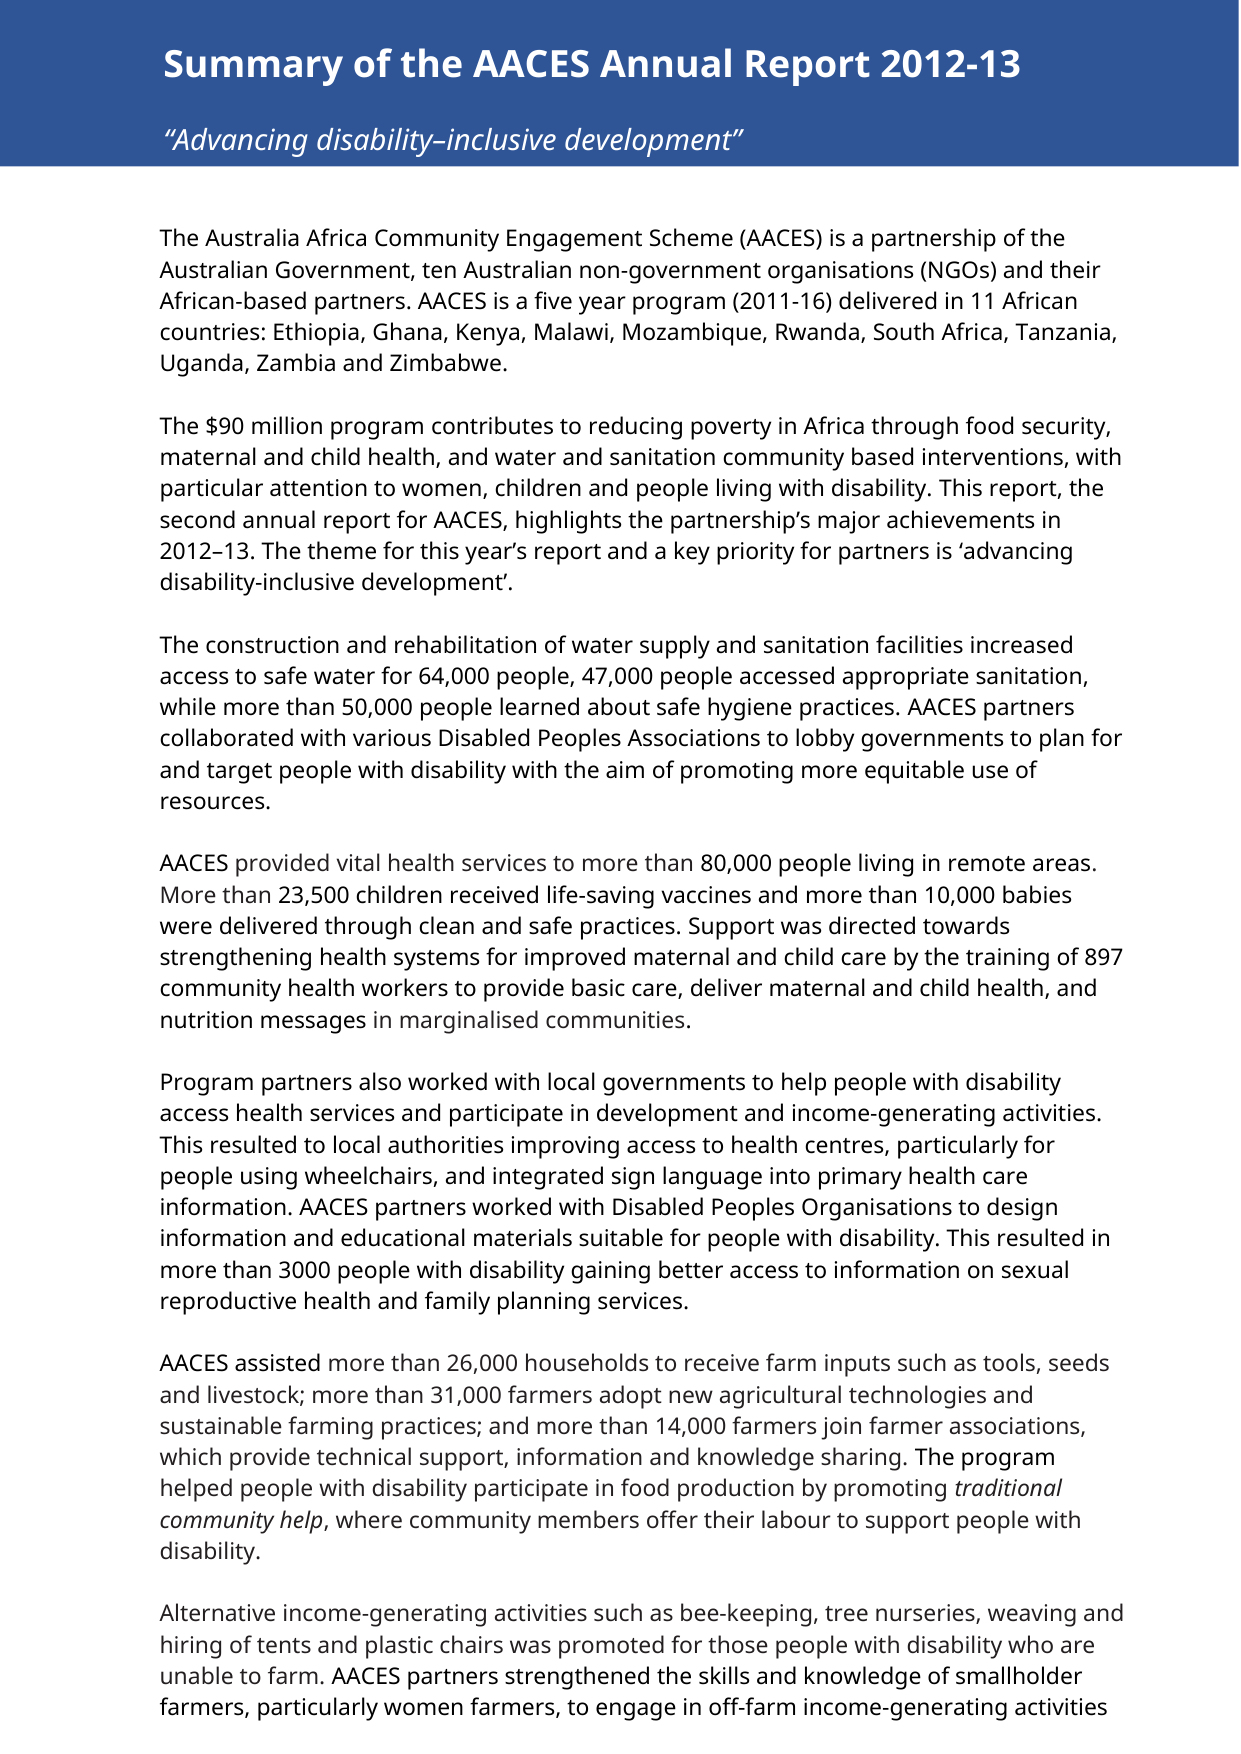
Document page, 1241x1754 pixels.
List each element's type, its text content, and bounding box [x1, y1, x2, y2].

text Program partners also worked with local governments to help people with disability access health services and participate in development and income-generating activities. This resulted to local authorities improving access to health centres, particularly for people using wheelchairs, and integrated sign language into primary health care information. AACES partners worked with Disabled Peoples Organisations to design information and educational materials suitable for people with disability. This resulted in more than 3000 people with disability gaining better access to information on sexual reproductive health and family planning services. [159, 1066, 1125, 1316]
text The Australia Africa Community Engagement Scheme (AACES) is a partnership of the Australian Government, ten Australian non-government organisations (NGOs) and their African-based partners. AACES is a five year program (2011-16) delivered in 11 African countries: Ethiopia, Ghana, Kenya, Malawi, Mozambique, Rwanda, South Africa, Tanzania, Uganda, Zambia and Zimbabwe. [159, 222, 1125, 379]
text AACES assisted more than 26,000 households to receive farm inputs such as tools, seeds and livestock; more than 31,000 farmers adopt new agricultural technologies and sustainable farming practices; and more than 14,000 farmers join farmer associations, which provide technical support, information and knowledge sharing. The program helped people with disability participate in food production by promoting traditional community help, where community members offer their labour to support people with disability. [159, 1347, 1125, 1566]
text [159, 1597, 1125, 1722]
text The $90 million program contributes to reducing poverty in Africa through food security, maternal and child health, and water and sanitation community based interventions, with particular attention to women, children and people living with disability. This report, the second annual report for AACES, highlights the partnership’s major achievements in 2012–13. The theme for this year’s report and a key priority for partners is ‘advancing disability-inclusive development’. [159, 410, 1125, 597]
text The construction and rehabilitation of water supply and sanitation facilities increased access to safe water for 64,000 people, 47,000 people accessed appropriate sanitation, while more than 50,000 people learned about safe hygiene practices. AACES partners collaborated with various Disabled Peoples Associations to lobby governments to plan for and target people with disability with the aim of promoting more equitable use of resources. [159, 629, 1125, 816]
text AACES provided vital health services to more than 80,000 people living in remote areas. More than 23,500 children received life-saving vaccines and more than 10,000 babies were delivered through clean and safe practices. Support was directed towards strengthening health systems for improved maternal and child care by the training of 897 community health workers to provide basic care, deliver maternal and child health, and nutrition messages in marginalised communities. [159, 847, 1125, 1035]
